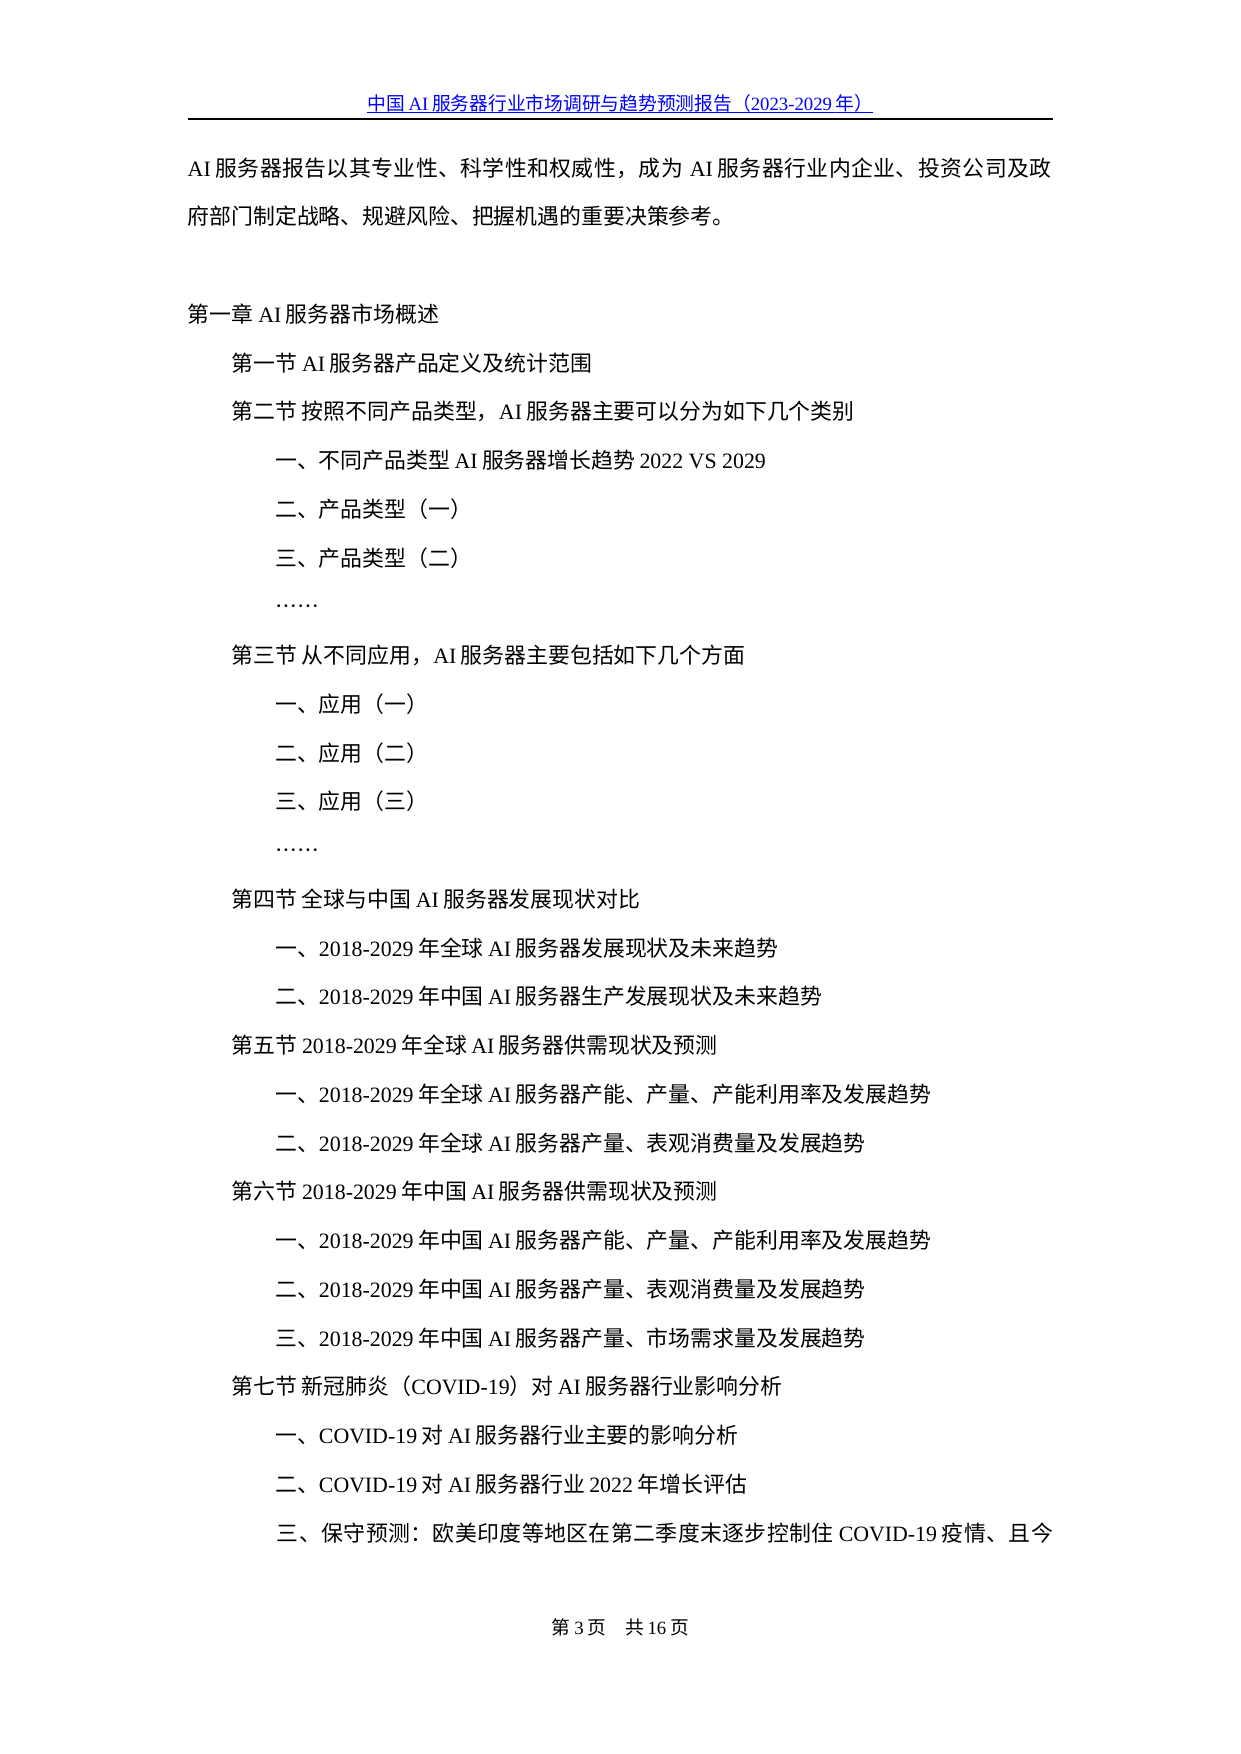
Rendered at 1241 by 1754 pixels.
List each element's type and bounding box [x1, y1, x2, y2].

text [187, 150, 1053, 1548]
